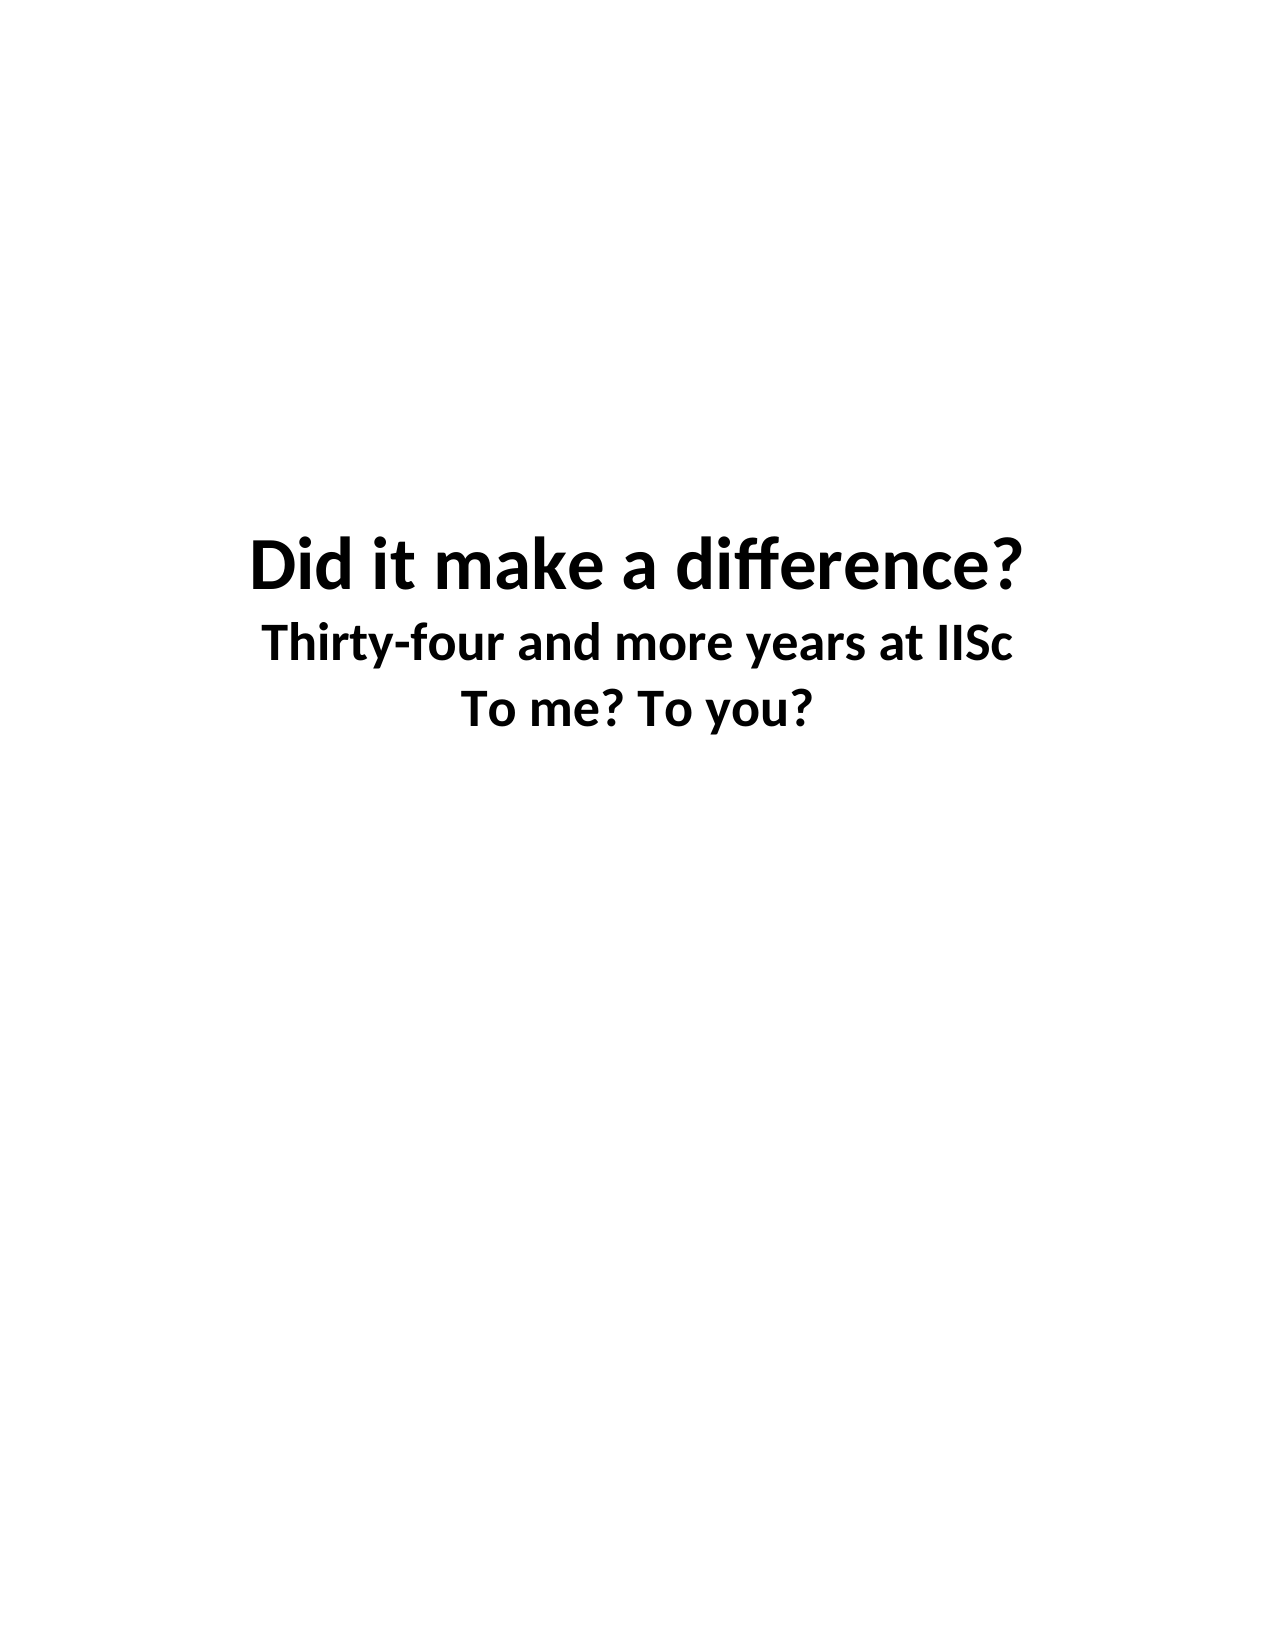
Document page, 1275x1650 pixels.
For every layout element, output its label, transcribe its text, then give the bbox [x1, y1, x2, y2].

text To me? To you? [150, 674, 1125, 740]
text Thirty-four and more years at IISc [150, 608, 1125, 674]
text Did it make a difference? [150, 516, 1125, 608]
